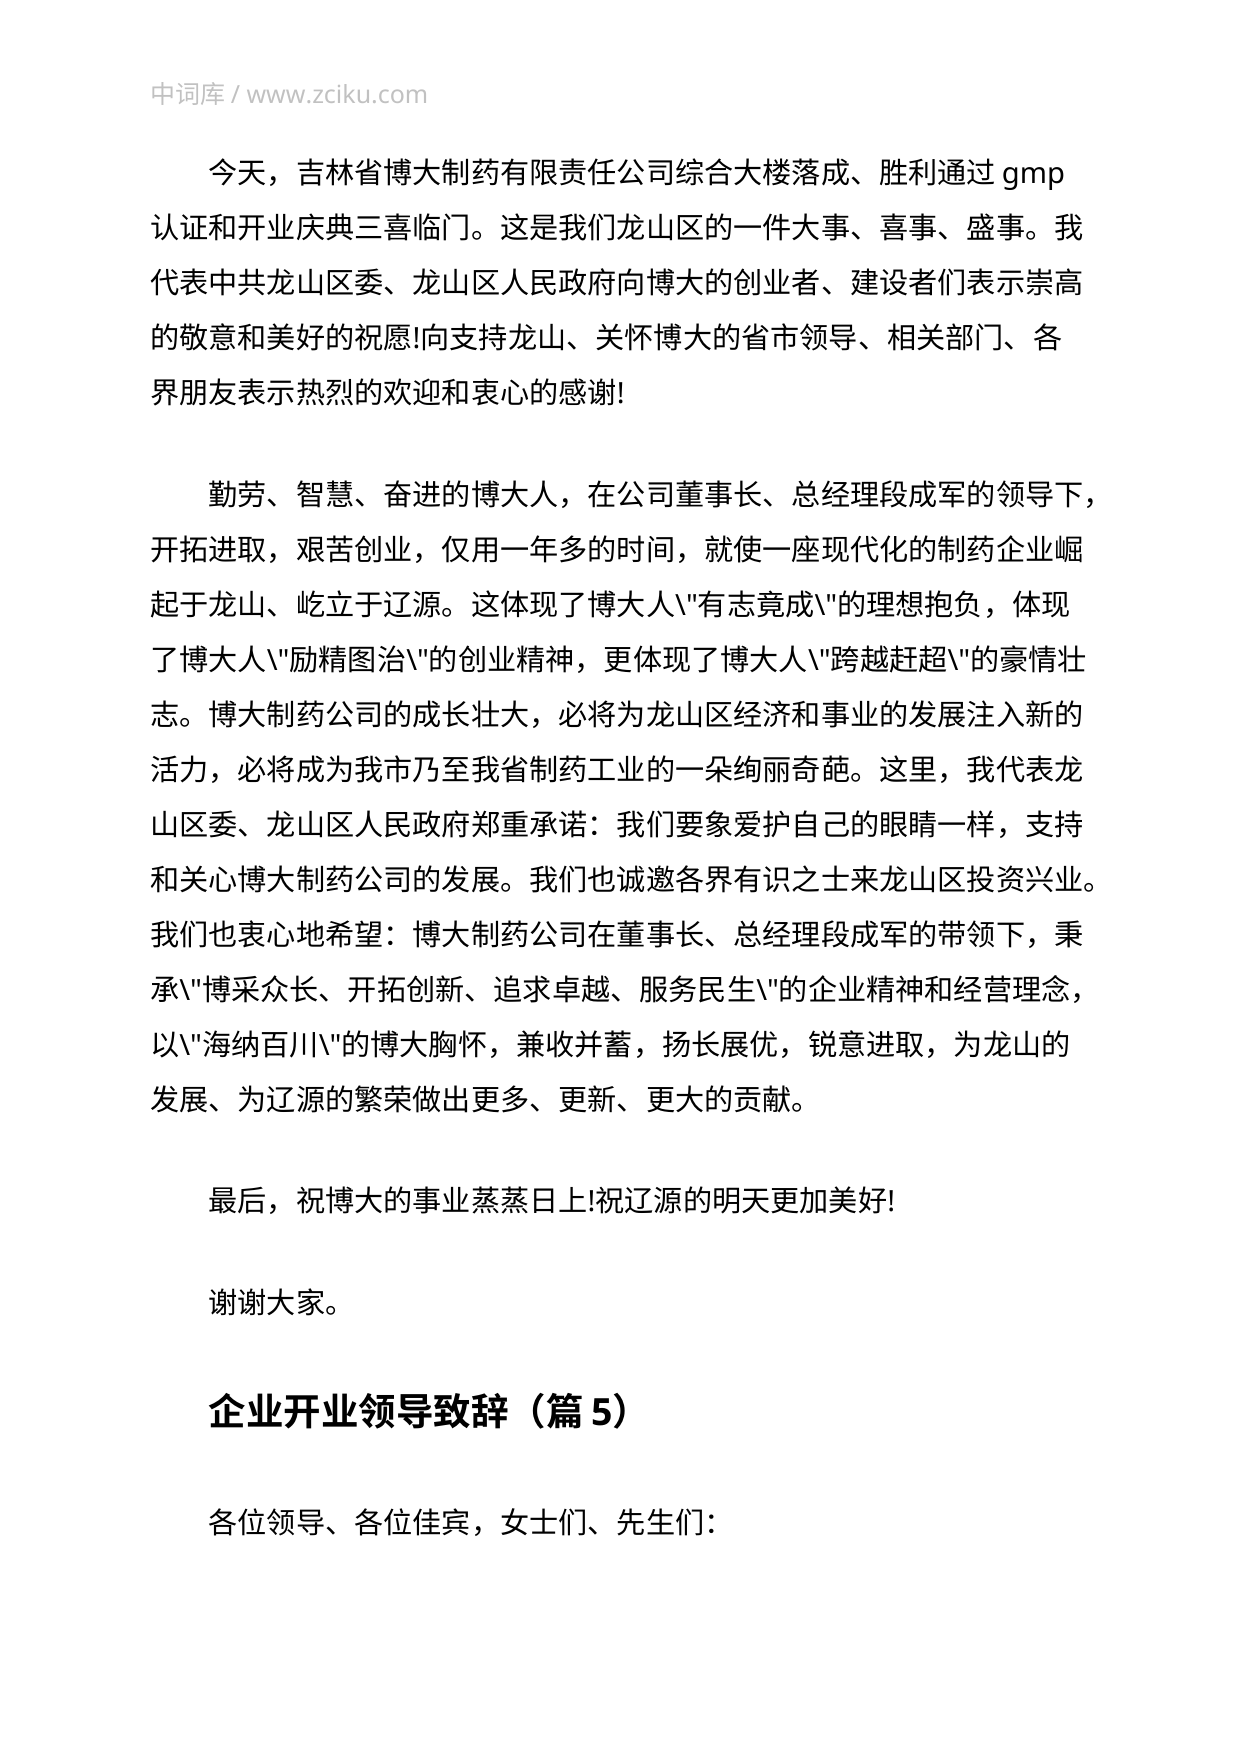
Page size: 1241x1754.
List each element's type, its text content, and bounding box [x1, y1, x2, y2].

text 勤劳、智慧、奋进的博大人，在公司董事长、总经理段成军的领导下，开拓进取，艰苦创业，仅用一年多的时间，就使一座现代化的制药企业崛起于龙山、屹立于辽源。这体现了博大人\"有志竟成\"的理想抱负，体现了博大人\"励精图治\"的创业精神，更体现了博大人\"跨越赶超\"的豪情壮志。博大制药公司的成长壮大，必将为龙山区经济和事业的发展注入新的活力，必将成为我市乃至我省制药工业的一朵绚丽奇葩。这里，我代表龙山区委、龙山区人民政府郑重承诺：我们要象爱护自己的眼睛一样，支持和关心博大制药公司的发展。我们也诚邀各界有识之士来龙山区投资兴业。我们也衷心地希望：博大制药公司在董事长、总经理段成军的带领下，秉承\"博采众长、开拓创新、追求卓越、服务民生\"的企业精神和经营理念，以\"海纳百川\"的博大胸怀，兼收并蓄，扬长展优，锐意进取，为龙山的发展、为辽源的繁荣做出更多、更新、更大的贡献。 [150, 472, 1090, 1118]
text 谢谢大家。 [150, 1280, 1090, 1322]
text 企业开业领导致辞（篇5） [150, 1382, 1090, 1436]
text 今天，吉林省博大制药有限责任公司综合大楼落成、胜利通过gmp认证和开业庆典三喜临门。这是我们龙山区的一件大事、喜事、盛事。我代表中共龙山区委、龙山区人民政府向博大的创业者、建设者们表示崇高的敬意和美好的祝愿!向支持龙山、关怀博大的省市领导、相关部门、各界朋友表示热烈的欢迎和衷心的感谢! [150, 150, 1090, 412]
text 最后，祝博大的事业蒸蒸日上!祝辽源的明天更加美好! [150, 1178, 1090, 1220]
text 各位领导、各位佳宾，女士们、先生们： [150, 1499, 1090, 1541]
